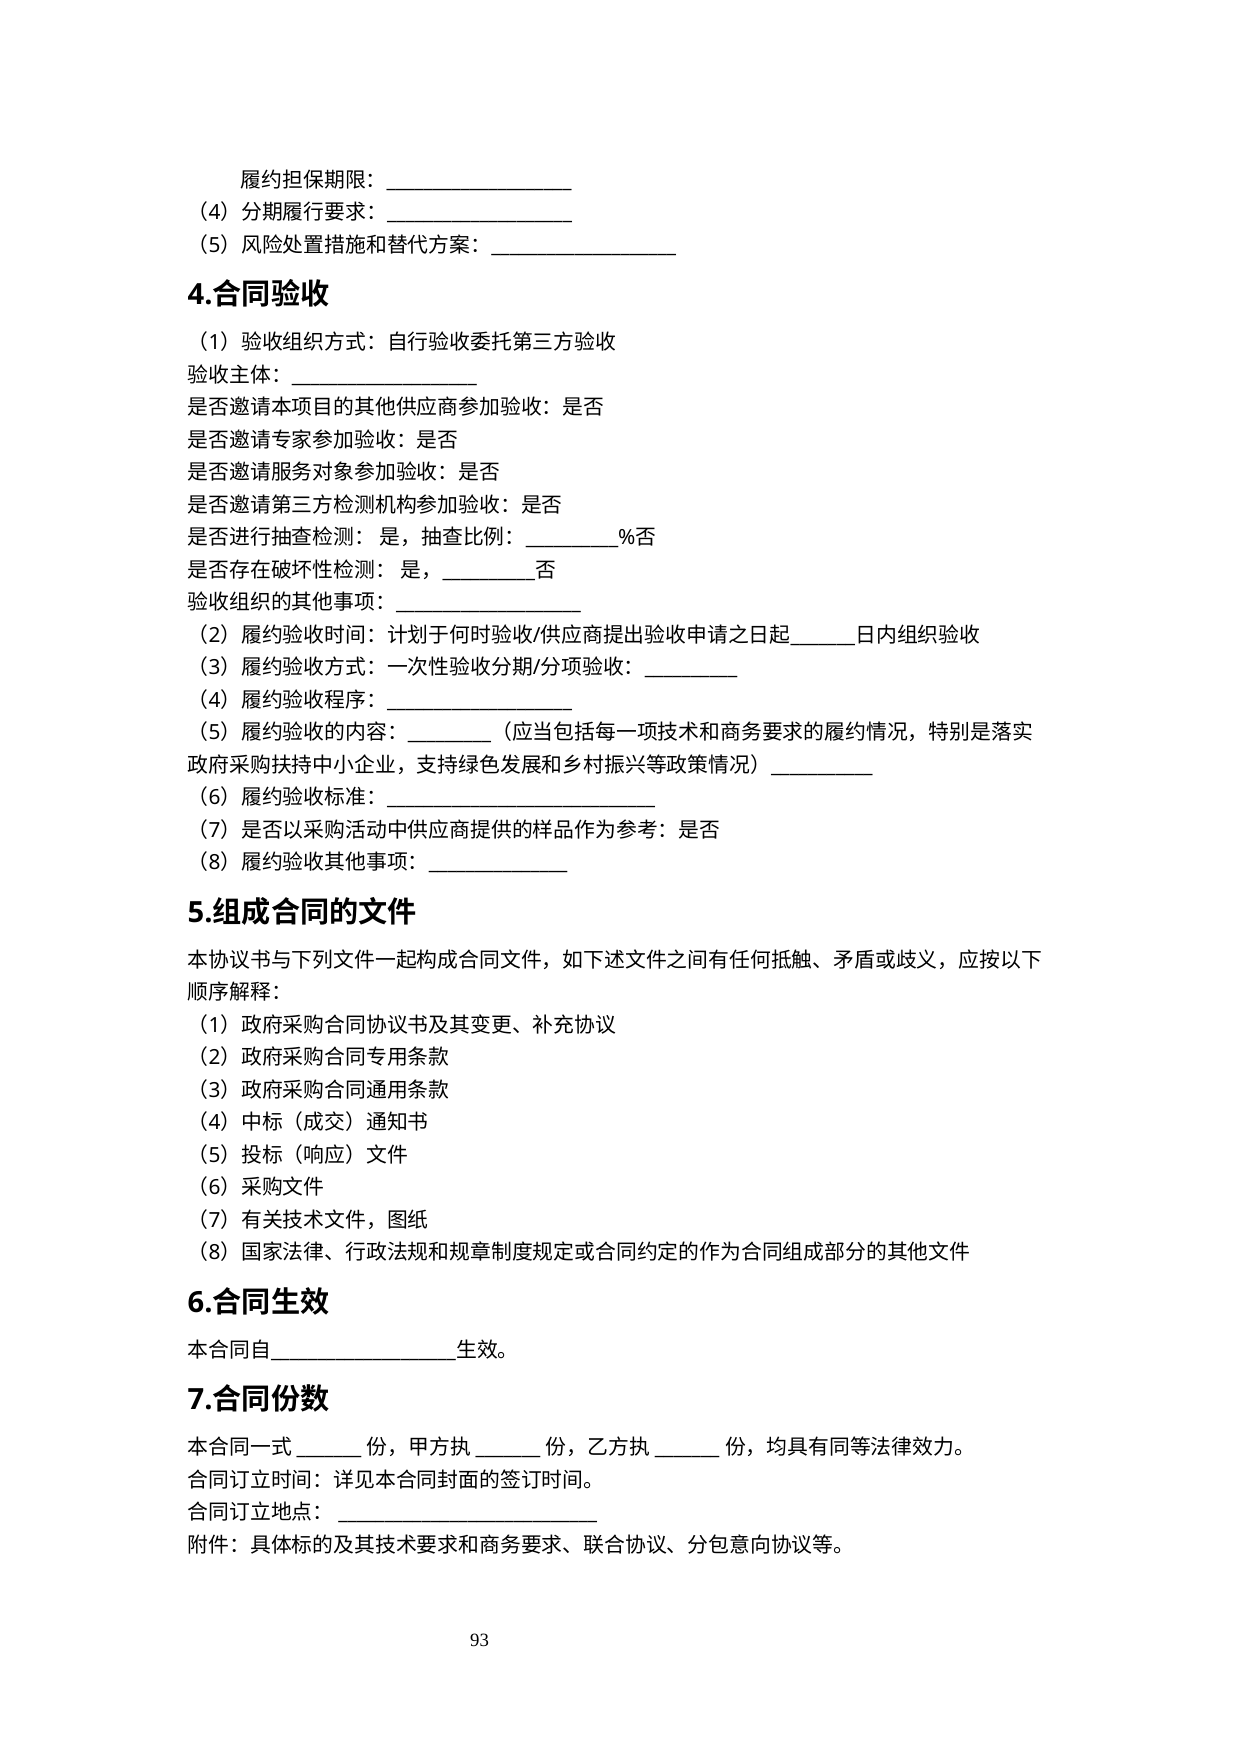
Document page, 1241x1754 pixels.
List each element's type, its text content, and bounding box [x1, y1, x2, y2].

text 4.合同验收 [187, 259, 1053, 324]
text （7）有关技术文件，图纸 [187, 1202, 1053, 1234]
text （1）政府采购合同协议书及其变更、补充协议 [187, 1007, 1053, 1039]
text （5）履约验收的内容：_________（应当包括每一项技术和商务要求的履约情况，特别是落实政府采购扶持中小企业，支持绿色发展和乡村振兴等政策情况）___________ [187, 714, 1053, 779]
text 7.合同份数 [187, 1364, 1053, 1429]
text （5）风险处置措施和替代方案：____________________ [187, 227, 1053, 259]
text （4）履约验收程序：____________________ [187, 682, 1053, 714]
text 是否邀请服务对象参加验收：是否 [187, 454, 1053, 487]
text 合同订立地点： ____________________________ [187, 1494, 1053, 1527]
text 是否进行抽查检测： 是，抽查比例：__________%否 [187, 519, 1053, 552]
text 本合同自____________________生效。 [187, 1332, 1053, 1364]
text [187, 1527, 1053, 1559]
text （3）履约验收方式：一次性验收分期/分项验收：__________ [187, 649, 1053, 682]
text （5）投标（响应）文件 [187, 1137, 1053, 1169]
text 是否邀请第三方检测机构参加验收：是否 [187, 487, 1053, 519]
text （2）履约验收时间：计划于何时验收/供应商提出验收申请之日起_______日内组织验收 [187, 617, 1053, 649]
text 合同订立时间：详见本合同封面的签订时间。 [187, 1462, 1053, 1494]
text （4）中标（成交）通知书 [187, 1104, 1053, 1137]
text 6.合同生效 [187, 1267, 1053, 1332]
text 是否邀请专家参加验收：是否 [187, 422, 1053, 454]
text 验收主体：____________________ [187, 357, 1053, 389]
text 验收组织的其他事项：____________________ [187, 584, 1053, 617]
text 5.组成合同的文件 [187, 877, 1053, 942]
text （8）国家法律、行政法规和规章制度规定或合同约定的作为合同组成部分的其他文件 [187, 1234, 1053, 1267]
text （1）验收组织方式：自行验收委托第三方验收 [187, 324, 1053, 357]
text 本合同一式 _______ 份，甲方执 _______ 份，乙方执 _______ 份，均具有同等法律效力。 [187, 1429, 1053, 1462]
text （8）履约验收其他事项：_______________ [187, 844, 1053, 877]
text （3）政府采购合同通用条款 [187, 1072, 1053, 1104]
text 是否邀请本项目的其他供应商参加验收：是否 [187, 389, 1053, 422]
text （7）是否以采购活动中供应商提供的样品作为参考：是否 [187, 812, 1053, 844]
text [187, 162, 1053, 194]
text 本协议书与下列文件一起构成合同文件，如下述文件之间有任何抵触、矛盾或歧义，应按以下顺序解释： [187, 942, 1053, 1007]
text （6）履约验收标准：_____________________________ [187, 779, 1053, 812]
text （6）采购文件 [187, 1169, 1053, 1202]
text （4）分期履行要求：____________________ [187, 194, 1053, 227]
text 是否存在破坏性检测： 是，__________否 [187, 552, 1053, 584]
text （2）政府采购合同专用条款 [187, 1039, 1053, 1072]
